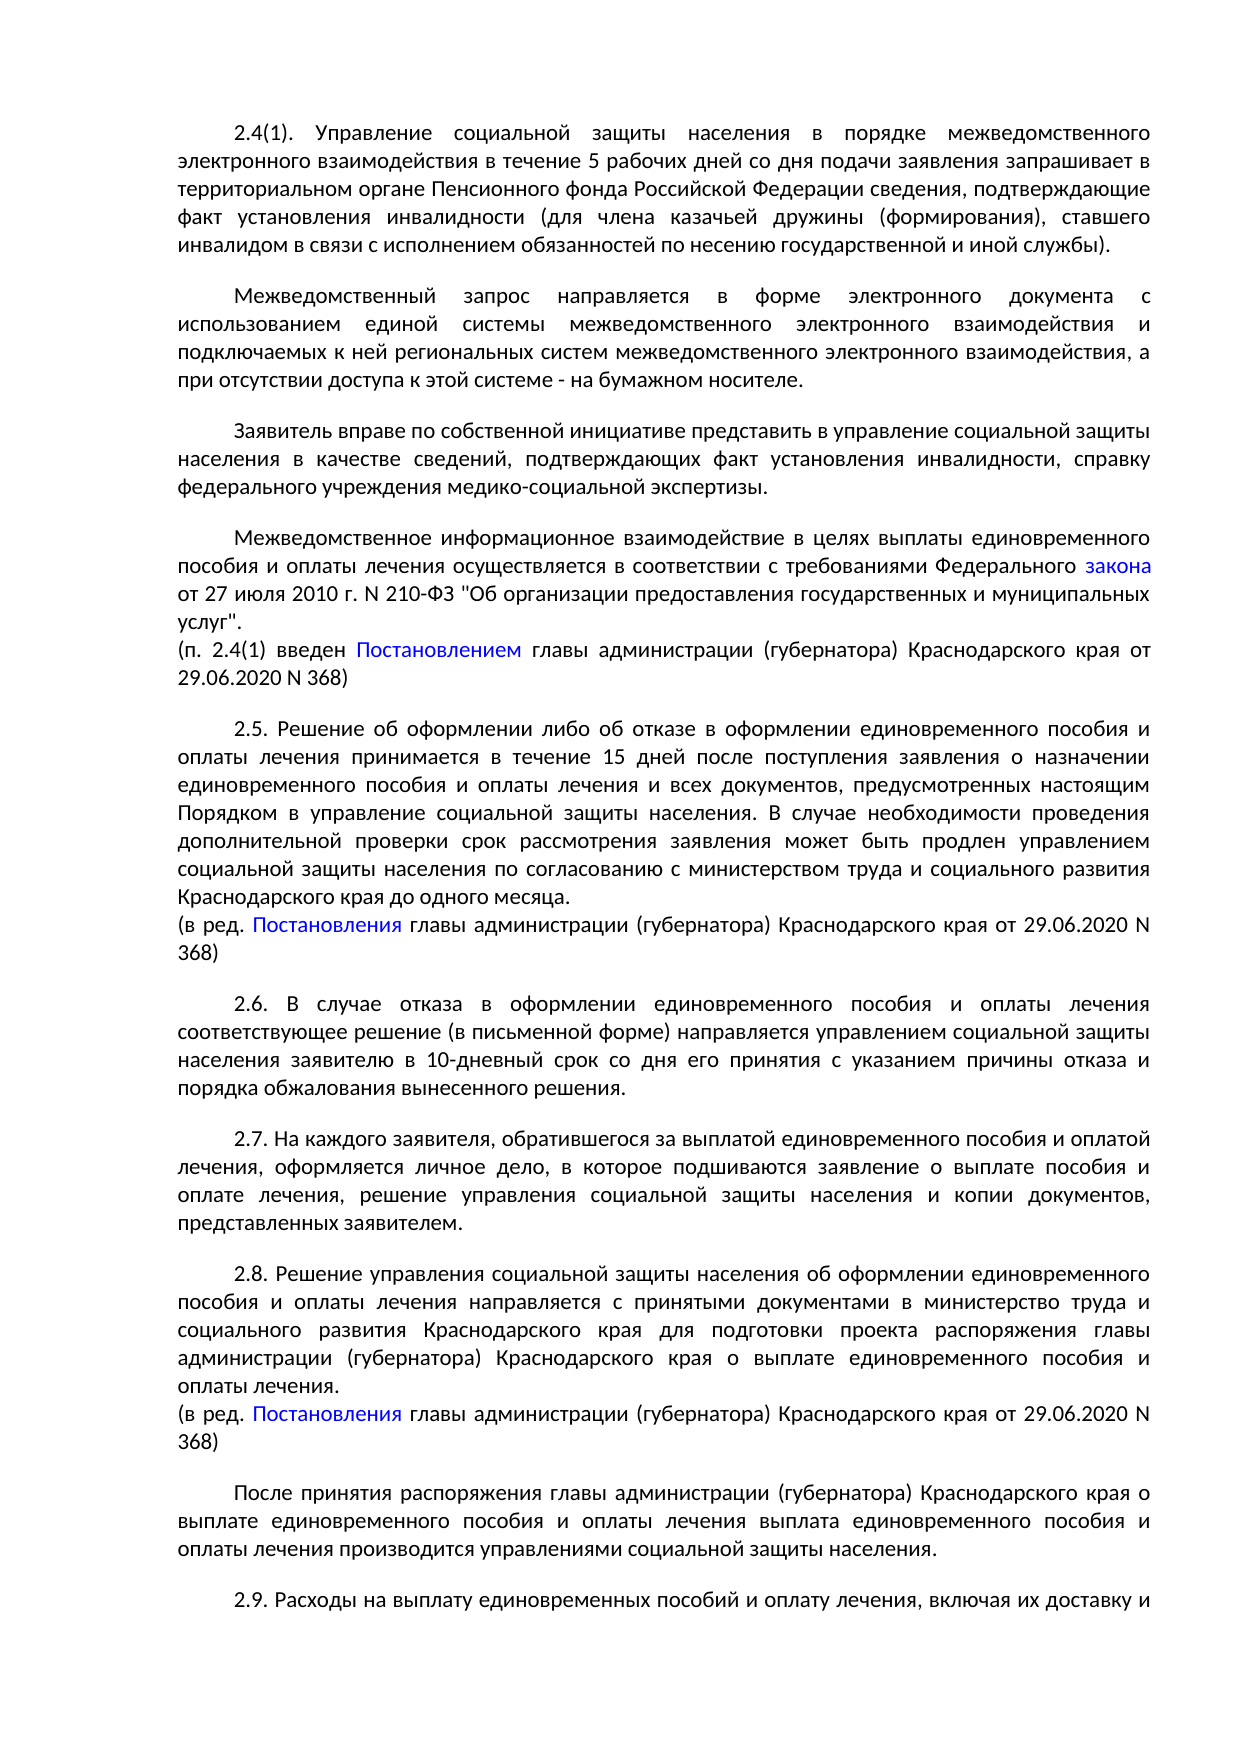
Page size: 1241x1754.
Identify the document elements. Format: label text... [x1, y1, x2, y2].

text Межведомственный запрос направляется в форме электронного документа с использованием единой системы межведомственного электронного взаимодействия и подключаемых к ней региональных систем межведомственного электронного взаимодействия, а при отсутствии доступа к этой системе - на бумажном носителе. [177, 281, 1152, 393]
text 2.8. Решение управления социальной защиты населения об оформлении единовременного пособия и оплаты лечения направляется с принятыми документами в министерство труда и социального развития Краснодарского края для подготовки проекта распоряжения главы администрации (губернатора) Краснодарского края о выплате единовременного пособия и оплаты лечения. [177, 1259, 1152, 1399]
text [177, 1585, 1152, 1613]
text 2.7. На каждого заявителя, обратившегося за выплатой единовременного пособия и оплатой лечения, оформляется личное дело, в которое подшиваются заявление о выплате пособия и оплате лечения, решение управления социальной защиты населения и копии документов, представленных заявителем. [177, 1124, 1152, 1236]
text (п. 2.4(1) введен Постановлением главы администрации (губернатора) Краснодарского края от 29.06.2020 N 368) [177, 635, 1152, 691]
text Межведомственное информационное взаимодействие в целях выплаты единовременного пособия и оплаты лечения осуществляется в соответствии с требованиями Федерального закона от 27 июля 2010 г. N 210-ФЗ "Об организации предоставления государственных и муниципальных услуг". [177, 523, 1152, 635]
text После принятия распоряжения главы администрации (губернатора) Краснодарского края о выплате единовременного пособия и оплаты лечения выплата единовременного пособия и оплаты лечения производится управлениями социальной защиты населения. [177, 1478, 1152, 1562]
text (в ред. Постановления главы администрации (губернатора) Краснодарского края от 29.06.2020 N 368) [177, 910, 1152, 966]
text Заявитель вправе по собственной инициативе представить в управление социальной защиты населения в качестве сведений, подтверждающих факт установления инвалидности, справку федерального учреждения медико-социальной экспертизы. [177, 416, 1152, 500]
text 2.5. Решение об оформлении либо об отказе в оформлении единовременного пособия и оплаты лечения принимается в течение 15 дней после поступления заявления о назначении единовременного пособия и оплаты лечения и всех документов, предусмотренных настоящим Порядком в управление социальной защиты населения. В случае необходимости проведения дополнительной проверки срок рассмотрения заявления может быть продлен управлением социальной защиты населения по согласованию с министерством труда и социального развития Краснодарского края до одного месяца. [177, 714, 1152, 910]
text 2.4(1). Управление социальной защиты населения в порядке межведомственного электронного взаимодействия в течение 5 рабочих дней со дня подачи заявления запрашивает в территориальном органе Пенсионного фонда Российской Федерации сведения, подтверждающие факт установления инвалидности (для члена казачьей дружины (формирования), ставшего инвалидом в связи с исполнением обязанностей по несению государственной и иной службы). [177, 118, 1152, 258]
text 2.6. В случае отказа в оформлении единовременного пособия и оплаты лечения соответствующее решение (в письменной форме) направляется управлением социальной защиты населения заявителю в 10-дневный срок со дня его принятия с указанием причины отказа и порядка обжалования вынесенного решения. [177, 989, 1152, 1101]
text (в ред. Постановления главы администрации (губернатора) Краснодарского края от 29.06.2020 N 368) [177, 1399, 1152, 1455]
